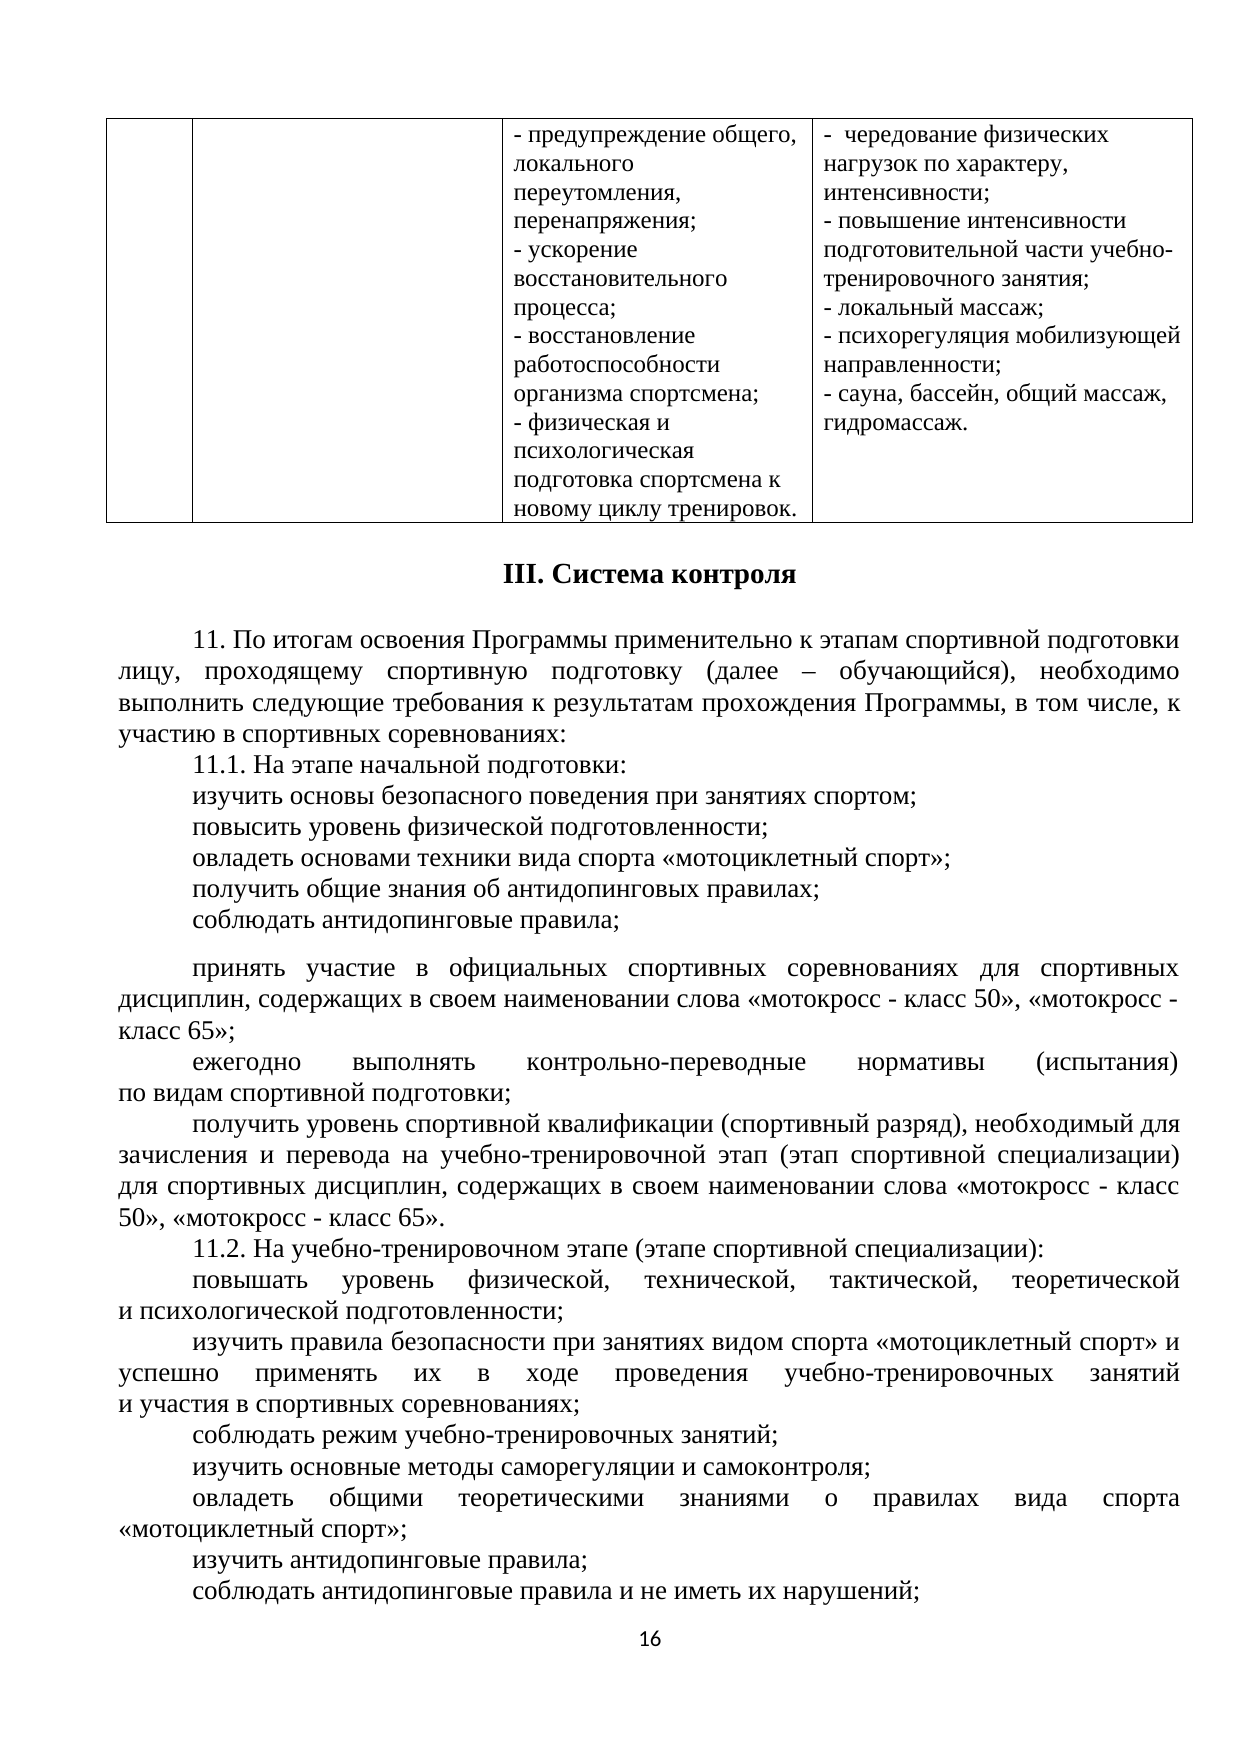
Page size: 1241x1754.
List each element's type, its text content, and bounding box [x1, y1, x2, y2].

text изучить основы безопасного поведения при занятиях спортом; [118, 779, 1181, 810]
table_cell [813, 119, 1192, 522]
text соблюдать антидопинговые правила и не иметь их нарушений; [118, 1574, 1181, 1606]
text изучить правила безопасности при занятиях видом спорта «мотоциклетный спорт» и успешно применять их в ходе проведения учебно-тренировочных занятий и участия в спортивных соревнованиях; [118, 1325, 1181, 1419]
table_cell 3. [107, 119, 192, 522]
text соблюдать режим учебно-тренировочных занятий; [118, 1419, 1181, 1450]
text повысить уровень физической подготовленности; [118, 810, 1181, 841]
text принять участие в официальных спортивных соревнованиях для спортивных дисциплин, содержащих в своем наименовании слова «мотокросс - класс 50», «мотокросс - класс 65»; [118, 951, 1179, 1045]
text повышать уровень физической, технической, тактической, теоретической и психологической подготовленности; [118, 1263, 1181, 1325]
list 11.1. На этапе начальной подготовки: [118, 748, 1181, 779]
text изучить антидопинговые правила; [118, 1543, 1181, 1574]
text изучить основные методы саморегуляции и самоконтроля; [118, 1450, 1181, 1481]
text получить уровень спортивной квалификации (спортивный разряд), необходимый для зачисления и перевода на учебно-тренировочной этап (этап спортивной специализации) для спортивных дисциплин, содержащих в своем наименовании слова «мотокросс - класс 50», «мотокросс - класс 65». [118, 1107, 1181, 1232]
text овладеть общими теоретическими знаниями о правилах вида спорта «мотоциклетный спорт»; [118, 1481, 1181, 1543]
text соблюдать антидопинговые правила; [118, 904, 1181, 935]
text ежегодно выполнять контрольно-переводные нормативы (испытания) по видам спортивной подготовки; [118, 1045, 1179, 1107]
text 11.2. На учебно-тренировочном этапе (этапе спортивной специализации): [118, 1232, 1181, 1263]
list 11. По итогам освоения Программы применительно к этапам спортивной подготовки лицу, проходящему спортивную подготовку (далее – обучающийся), необходимо выполнить следующие требования к результатам прохождения Программы, в том числе, к участию в спортивных соревнованиях: [118, 623, 1181, 748]
text овладеть основами техники вида спорта «мотоциклетный спорт»; [118, 841, 1181, 872]
text III. Система контроля [118, 556, 1181, 590]
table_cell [193, 119, 502, 522]
text получить общие знания об антидопинговых правилах; [118, 872, 1181, 904]
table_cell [503, 119, 812, 522]
